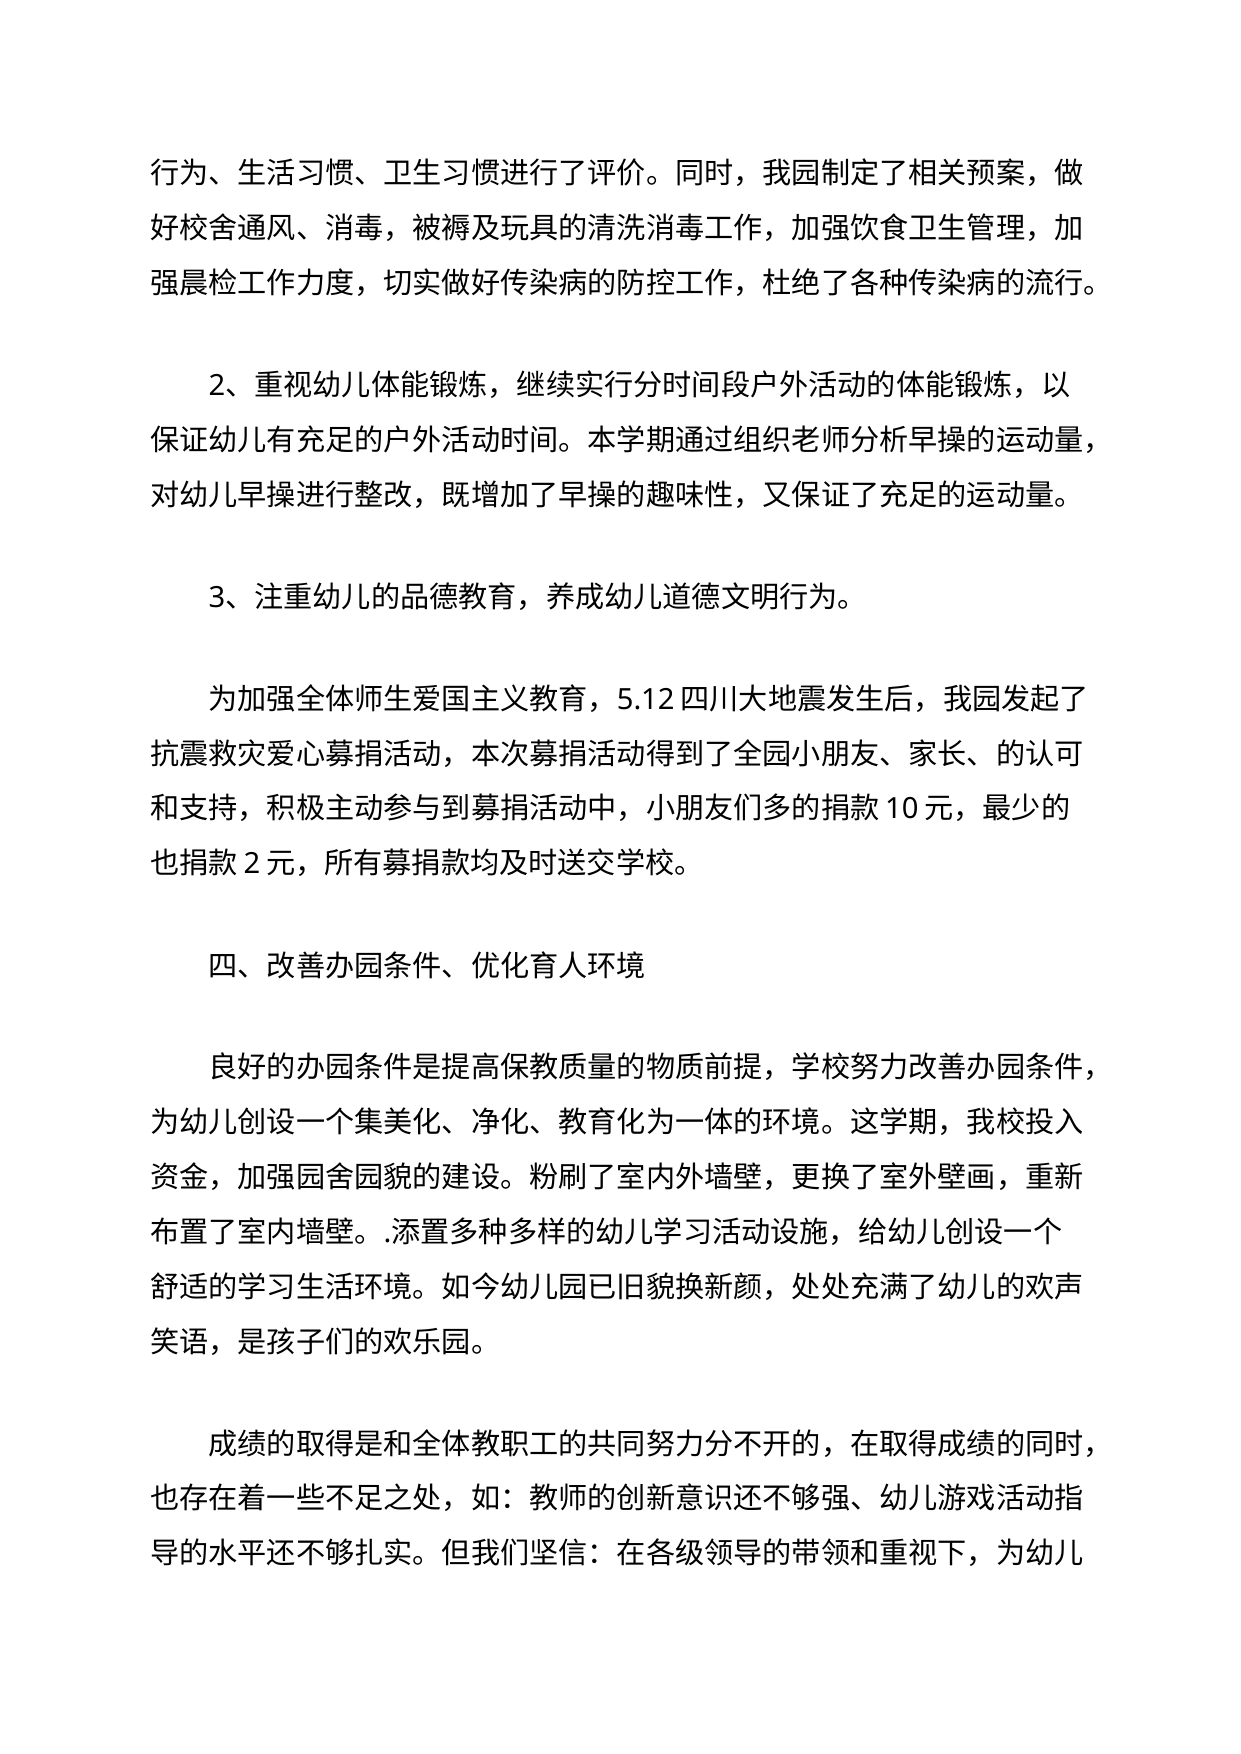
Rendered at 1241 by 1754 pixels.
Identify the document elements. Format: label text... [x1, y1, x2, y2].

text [150, 1420, 1090, 1572]
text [150, 150, 1090, 302]
text 四、改善办园条件、优化育人环境 [150, 942, 1090, 984]
text 良好的办园条件是提高保教质量的物质前提，学校努力改善办园条件，为幼儿创设一个集美化、净化、教育化为一体的环境。这学期，我校投入资金，加强园舍园貌的建设。粉刷了室内外墙壁，更换了室外壁画，重新布置了室内墙壁。.添置多种多样的幼儿学习活动设施，给幼儿创设一个舒适的学习生活环境。如今幼儿园已旧貌换新颜，处处充满了幼儿的欢声笑语，是孩子们的欢乐园。 [150, 1044, 1090, 1361]
text 3、注重幼儿的品德教育，养成幼儿道德文明行为。 [150, 573, 1090, 616]
text 2、重视幼儿体能锻炼，继续实行分时间段户外活动的体能锻炼，以保证幼儿有充足的户外活动时间。本学期通过组织老师分析早操的运动量，对幼儿早操进行整改，既增加了早操的趣味性，又保证了充足的运动量。 [150, 362, 1090, 514]
text 为加强全体师生爱国主义教育，5.12四川大地震发生后，我园发起了抗震救灾爱心募捐活动，本次募捐活动得到了全园小朋友、家长、的认可和支持，积极主动参与到募捐活动中，小朋友们多的捐款10元，最少的也捐款2元，所有募捐款均及时送交学校。 [150, 675, 1090, 882]
